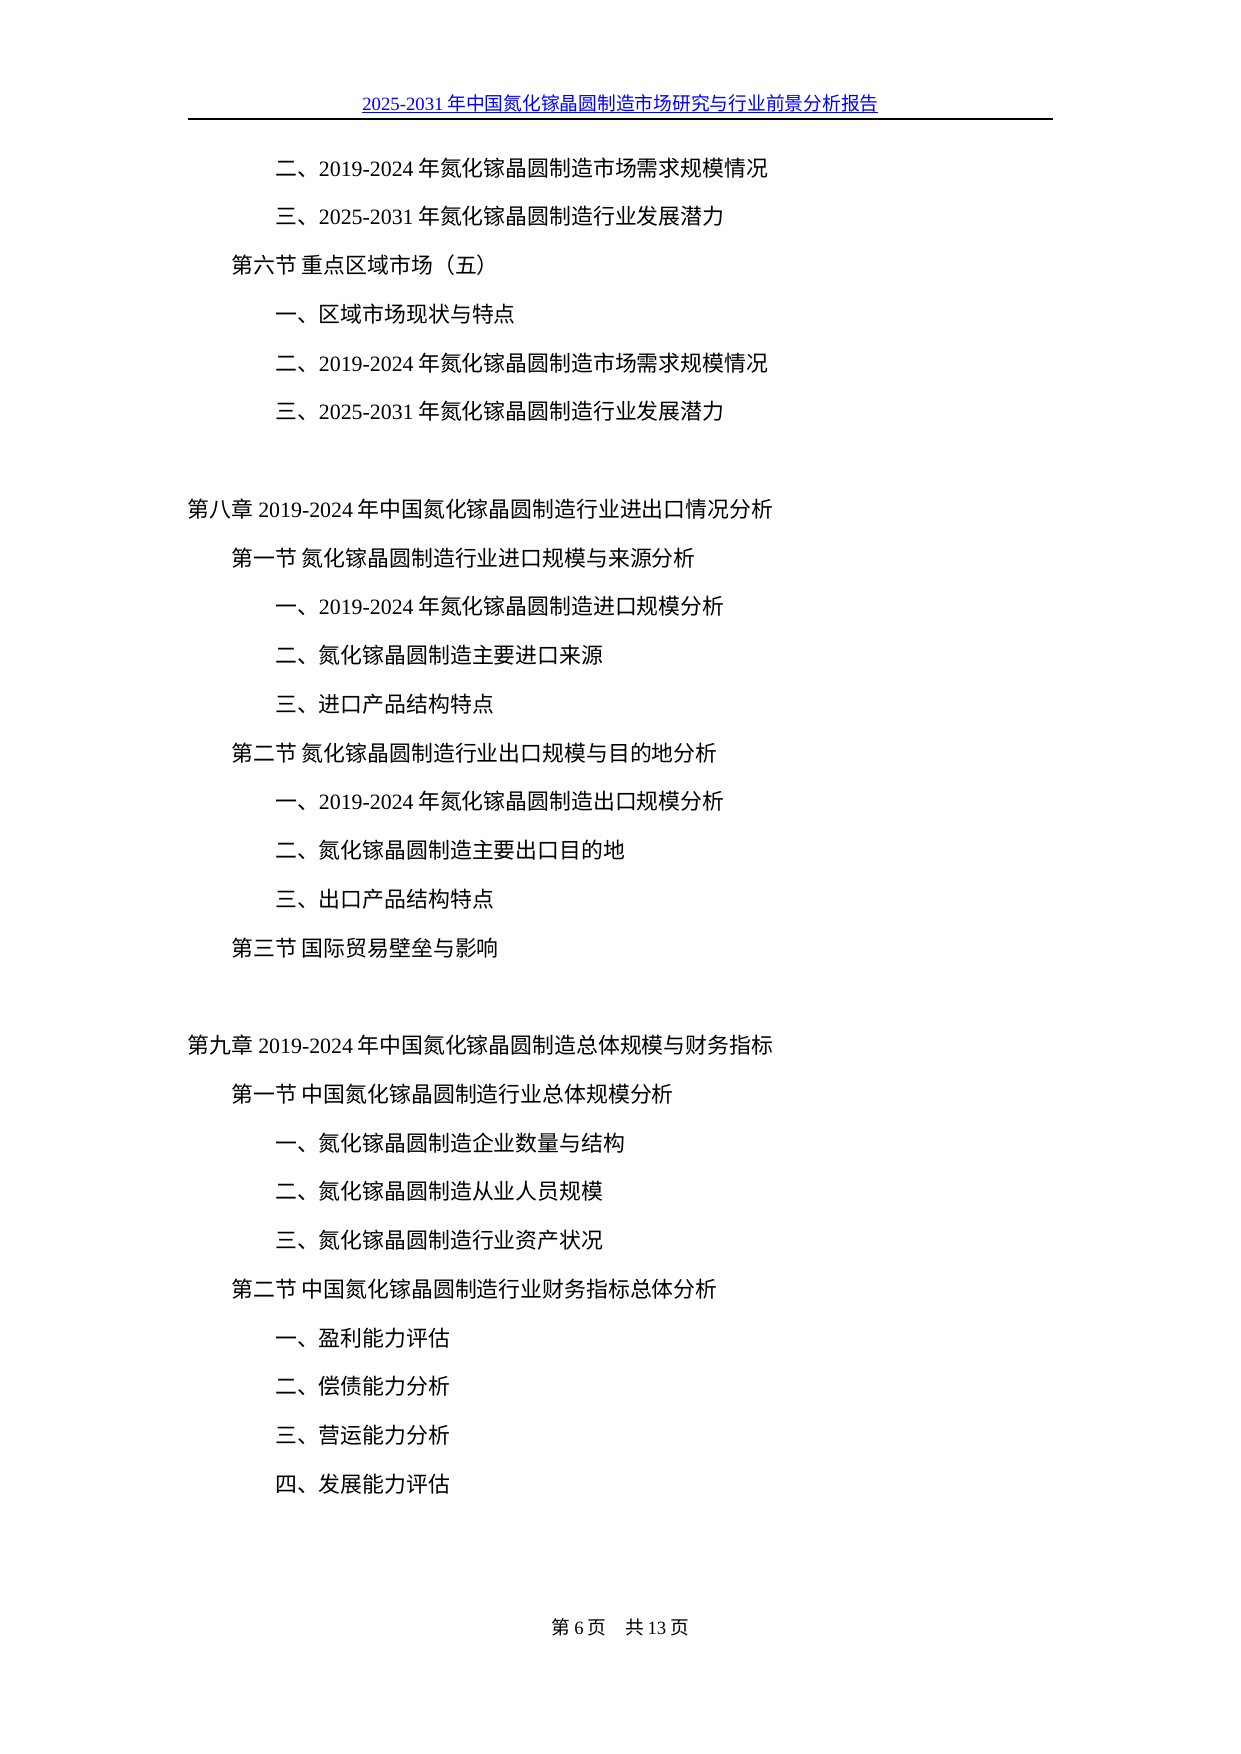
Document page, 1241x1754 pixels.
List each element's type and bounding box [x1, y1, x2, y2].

text [187, 150, 1053, 1499]
